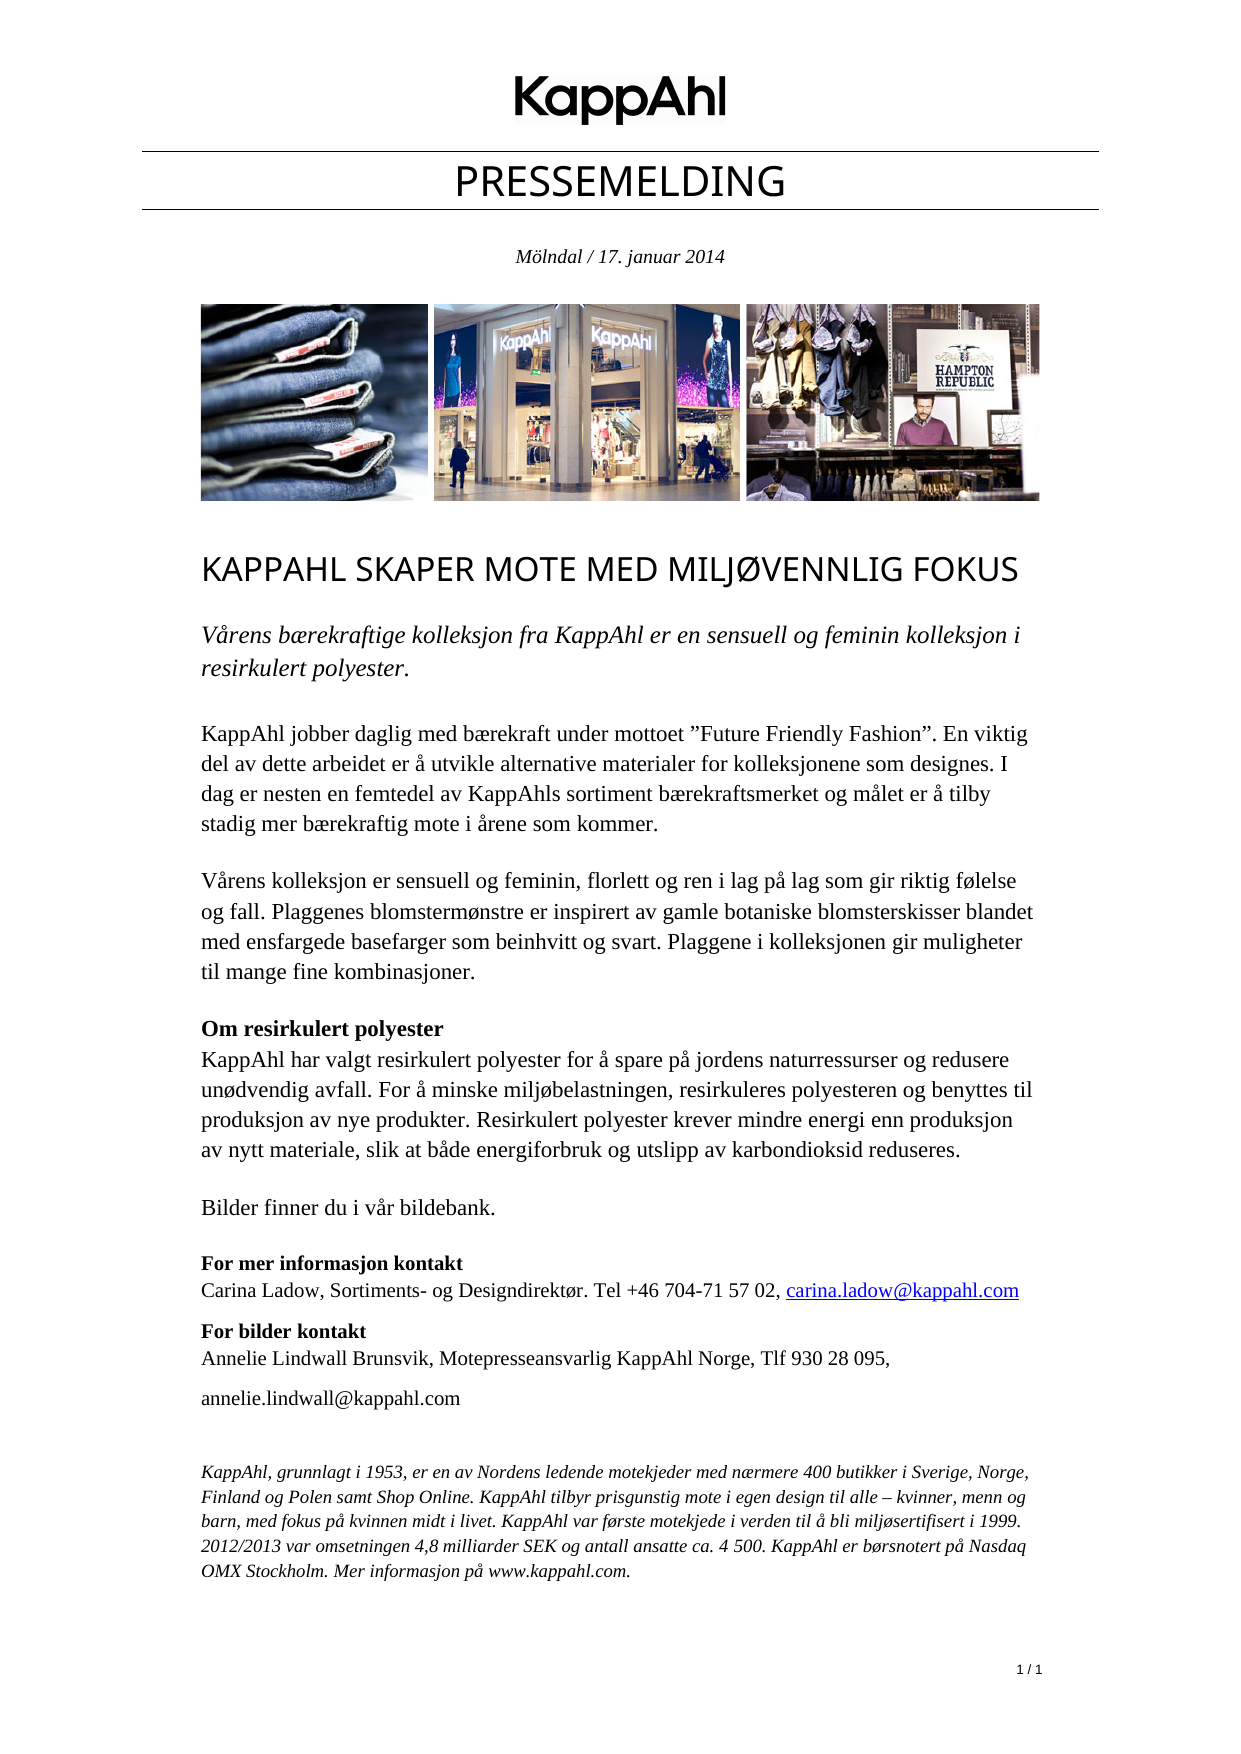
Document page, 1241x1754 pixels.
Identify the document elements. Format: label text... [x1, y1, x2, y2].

text KappAhl, grunnlagt i 1953, er en av Nordens ledende motekjeder med nærmere 400 butikker i Sverige, Norge, Finland og Polen samt Shop Online. KappAhl tilbyr prisgunstig mote i egen design til alle – kvinner, menn og barn, med fokus på kvinnen midt i livet. KappAhl var første motekjede i verden til å bli miljøsertifisert i 1999. 2012/2013 var omsetningen 4,8 milliarder SEK og antall ansatte ca. 4 500. KappAhl er børsnotert på Nasdaq OMX Stockholm. Mer informasjon på www.kappahl.com. [201, 1461, 1039, 1582]
picture [515, 76, 725, 125]
text Mölndal / [201, 245, 1039, 268]
subtitle Vårens kolleksjon er sensuell og feminin, florlett og ren i lag på lag som gir riktig følelse og fall. Plaggenes blomstermønstre er inspirert av gamle botaniske blomsterskisser blandet med ensfargede basefarger som beinhvitt og svart. Plaggene i kolleksjonen gir muligheter til mange fine kombinasjoner. [201, 867, 1039, 984]
text annelie.lindwall@kappahl.com [201, 1386, 1039, 1410]
text KappAhl jobber daglig med bærekraft under mottoet ”Future Friendly Fashion”. En viktig del av dette arbeidet er å utvikle alternative materialer for kolleksjonene som designes. I dag er nesten en femtedel av KappAhls sortiment bærekraftsmerket og målet er å tilby stadig mer bærekraftig mote i årene som kommer. [201, 719, 1039, 837]
text For bilder kontakt Annelie Lindwall Brunsvik, Motepresseansvarlig KappAhl Norge, Tlf 930 28 095, [201, 1318, 1039, 1370]
text Bilder finner du i vår bildebank. [201, 1193, 1039, 1220]
text Vårens bærekraftige kolleksjon fra KappAhl er en sensuell og feminin kolleksjon i resirkulert polyester. [201, 620, 1039, 682]
text Om resirkulert polyester KappAhl har valgt resirkulert polyester for å spare på jordens naturressurser og redusere unødvendig avfall. For å minske miljøbelastningen, resirkuleres polyesteren og benyttes til produksjon av nye produkter. Resirkulert polyester krever mindre energi enn produksjon av nytt materiale, slik at både energiforbruk og utslipp av karbondioksid reduseres. [201, 1015, 1039, 1163]
picture [200, 304, 1040, 501]
title KappAhl skapEr moTe med miljØvEnNlig fokus [201, 546, 1039, 591]
text For mer informasjon kontakt Carina Ladow, Sortiments- og Designdirektør. Tel +46 704-71 57 02, carina.ladow@kappahl.com [201, 1251, 1039, 1302]
